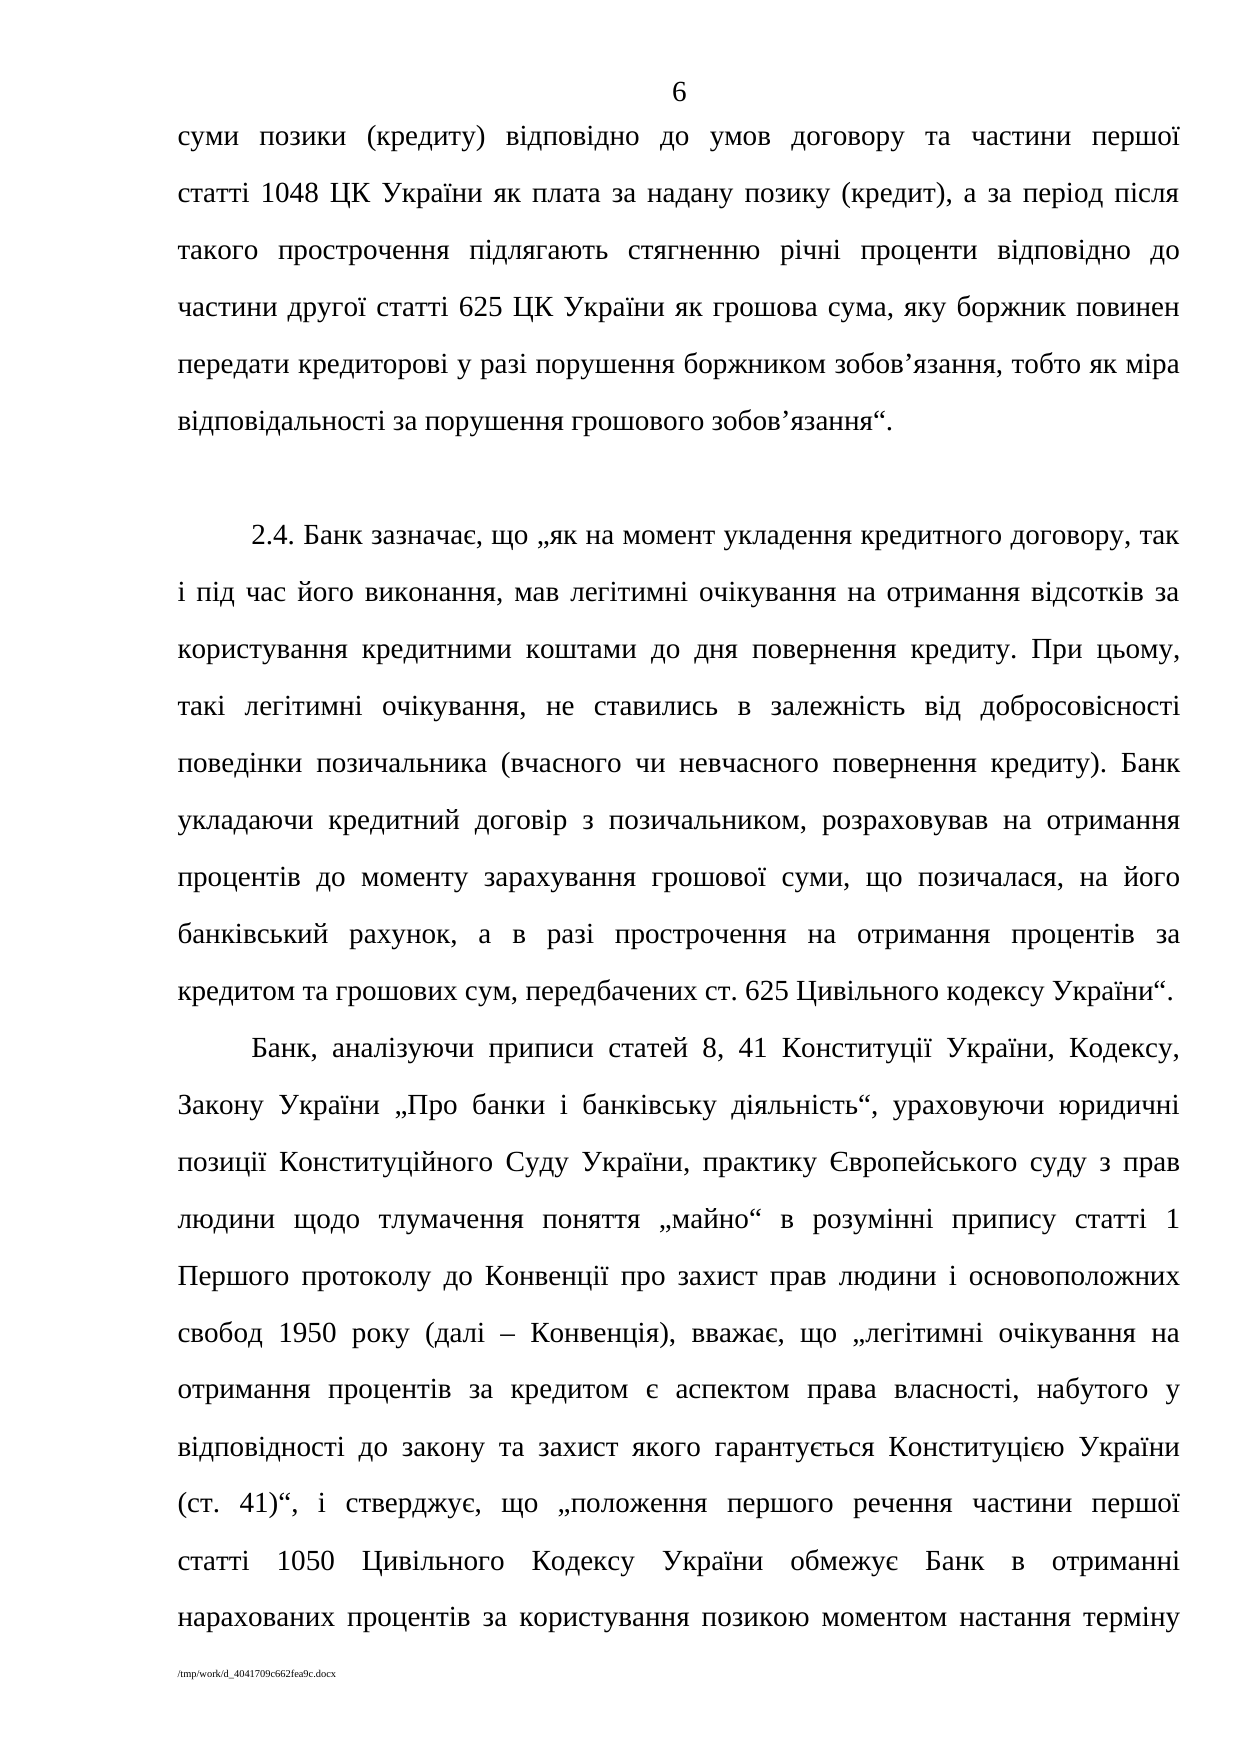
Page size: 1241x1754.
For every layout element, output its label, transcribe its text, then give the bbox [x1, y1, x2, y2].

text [177, 118, 1181, 437]
text 2.4. Банк зазначає, що „як на момент укладення кредитного договору, так і під час його виконання, мав легітимні очікування на отримання відсотків за користування кредитними коштами до дня повернення кредиту. При цьому, такі легітимні очікування, не ставились в залежність від добросовісності поведінки позичальника (вчасного чи невчасного повернення кредиту). Банк укладаючи кредитний договір з позичальником, розраховував на отримання процентів до моменту зарахування грошової суми, що позичалася, на його банківський рахунок, а в разі прострочення на отримання процентів за кредитом та грошових сум, передбачених ст. 625 Цивільного кодексу України“. [177, 517, 1181, 1006]
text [177, 1030, 1181, 1633]
